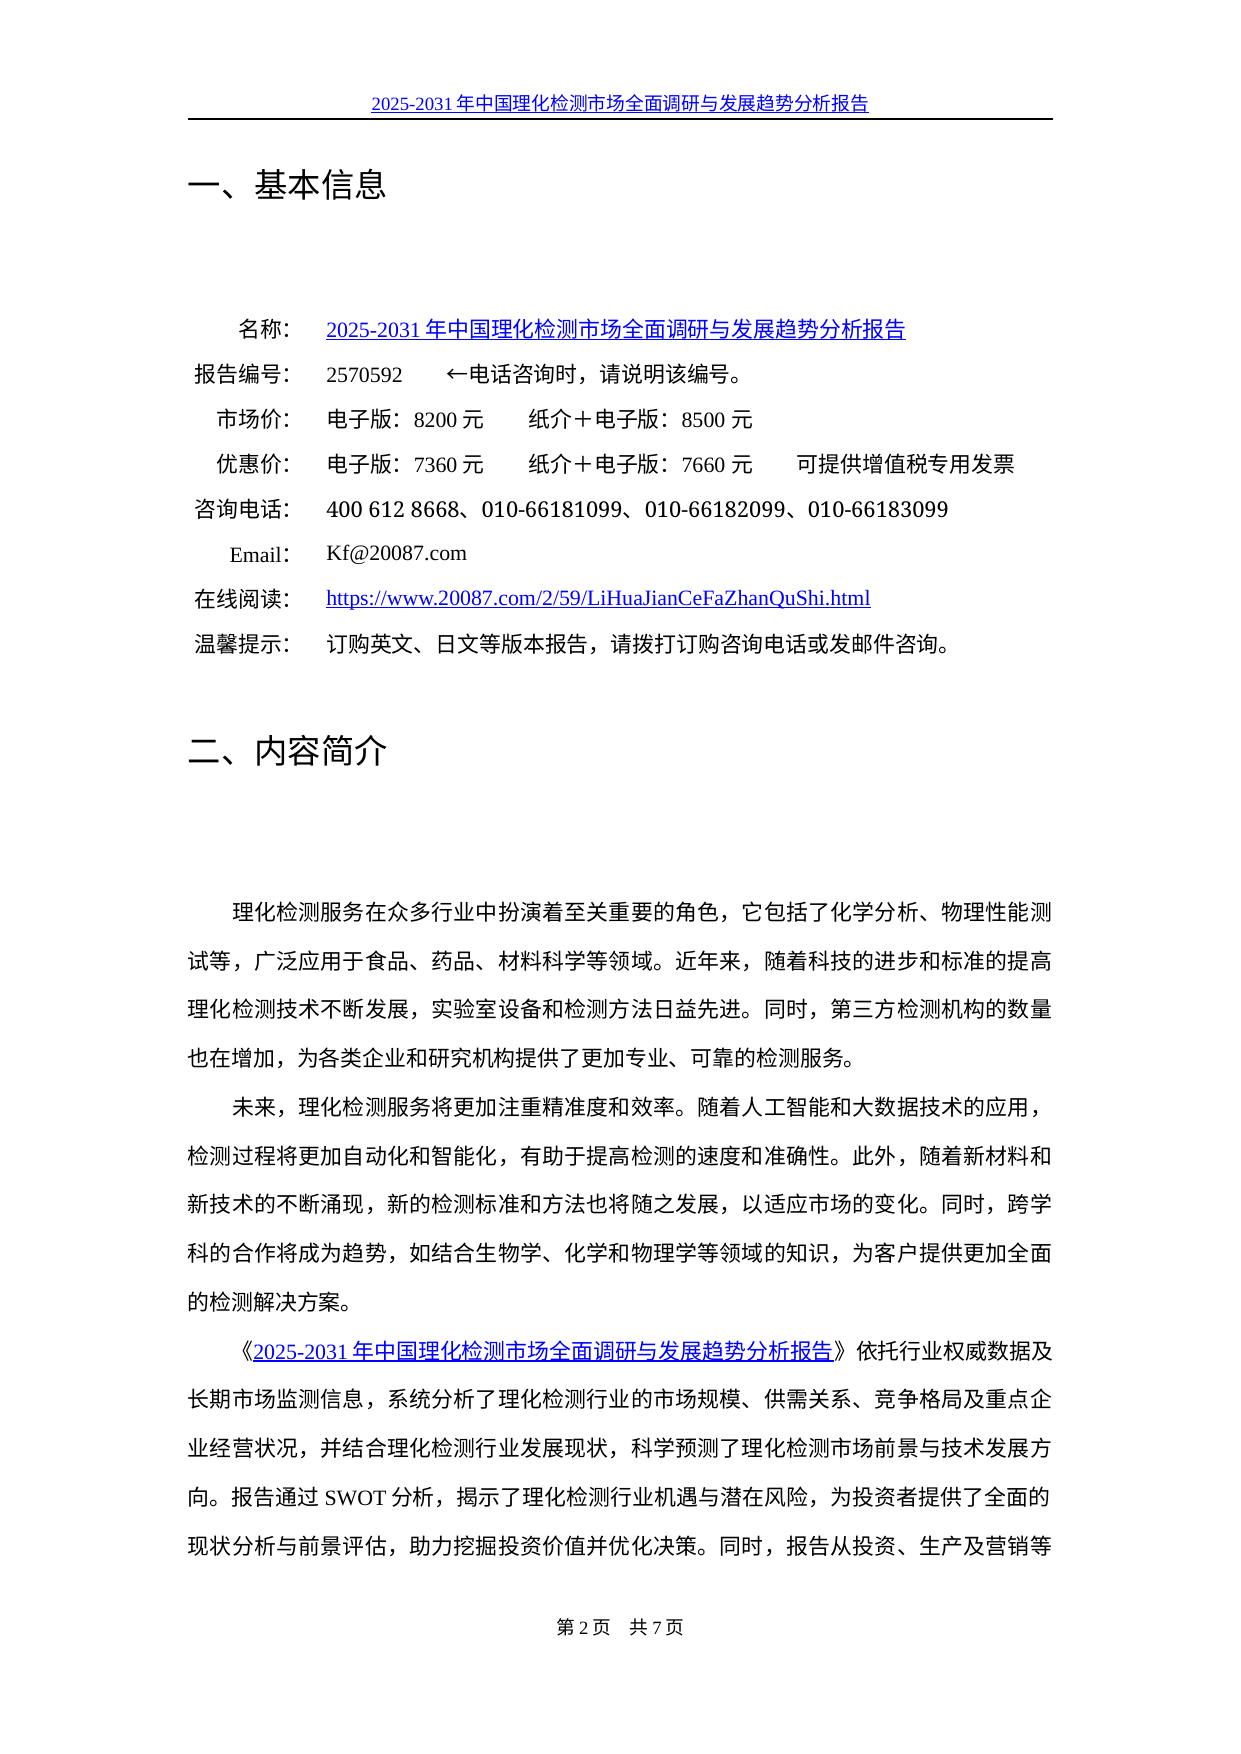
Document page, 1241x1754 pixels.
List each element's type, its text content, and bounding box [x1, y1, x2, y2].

table_cell 电子版：7360 元 纸介＋电子版：7660 元 可提供增值税专用发票 [315, 447, 1073, 492]
table_cell 电子版：8200 元 纸介＋电子版：8500 元 [315, 402, 1073, 447]
table_cell Email： [167, 537, 315, 582]
table_cell [315, 582, 1073, 627]
table_cell Kf@20087.com [315, 537, 1073, 582]
table_cell 温馨提示： [167, 627, 315, 672]
table_cell 优惠价： [167, 447, 315, 492]
table_cell 咨询电话： [167, 492, 315, 537]
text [187, 894, 1053, 1561]
table_header 名称： [167, 312, 315, 357]
title 二、内容简介 [187, 717, 1053, 782]
table_cell 400 612 8668、010-66181099、010-66182099、010-66183099 [315, 492, 1073, 537]
table_cell 市场价： [167, 402, 315, 447]
table_cell 2570592 ←电话咨询时，请说明该编号。 [315, 357, 1073, 402]
table_cell 订购英文、日文等版本报告，请拨打订购咨询电话或发邮件咨询。 [315, 627, 1073, 672]
title 一、基本信息 [187, 150, 1053, 215]
table_cell 在线阅读： [167, 582, 315, 627]
table_header 2025-2031年中国理化检测市场全面调研与发展趋势分析报告 [315, 312, 1073, 357]
table_cell 报告编号： [167, 357, 315, 402]
